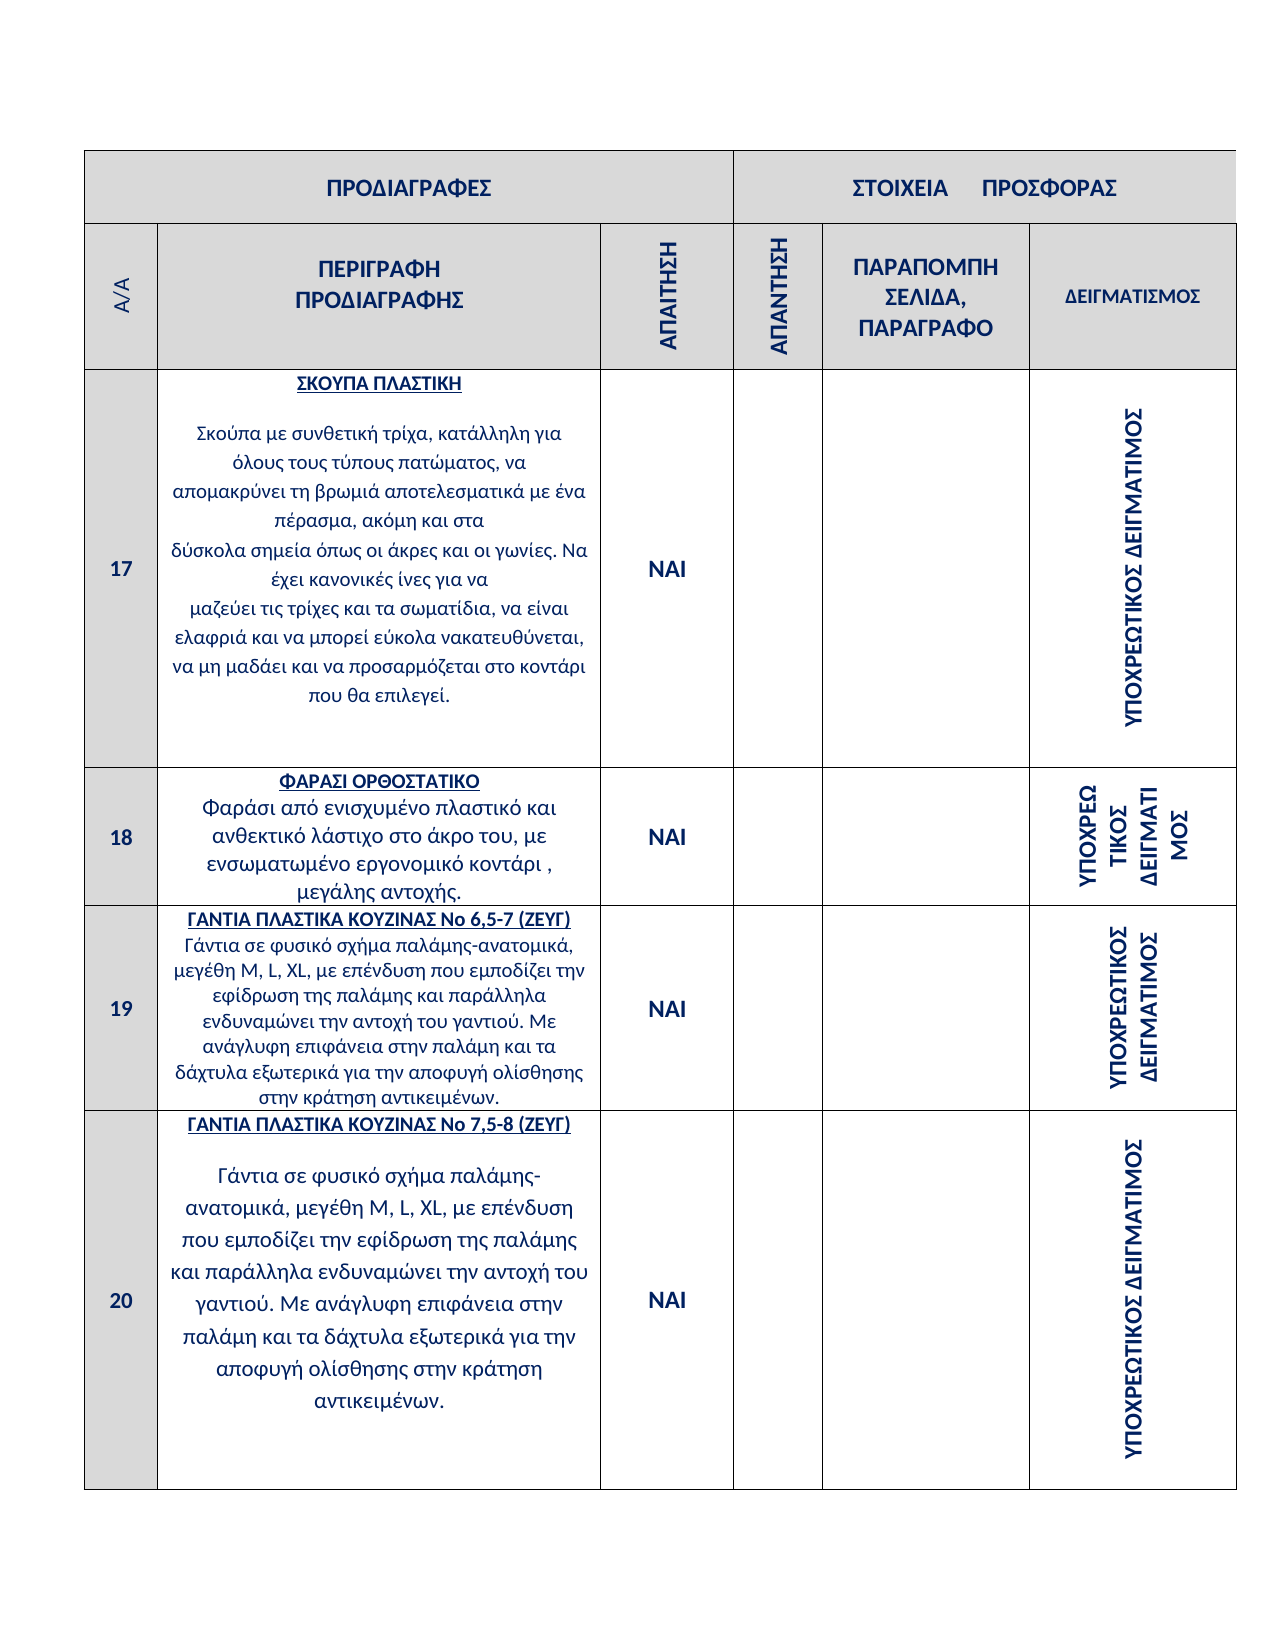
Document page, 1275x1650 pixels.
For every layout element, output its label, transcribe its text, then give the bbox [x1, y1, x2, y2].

table_cell ΥΠΟΧΡΕΩΤΙΚΟΣ ΔΕΙΓΜΑΤΙΜΟΣ [1030, 1111, 1236, 1489]
table_cell ΣΤΟΙΧΕΙΑ ΠΡΟΣΦΟΡΑΣ [734, 151, 1236, 223]
table_cell Α/Α [85, 224, 157, 369]
table_cell [823, 906, 1029, 1110]
table_cell ΠΕΡΙΓΡΑΦΗ ΠΡΟΔΙΑΓΡΑΦΗΣ [158, 224, 600, 369]
table_cell ΝΑΙ [601, 906, 733, 1110]
table_cell 17 [85, 370, 157, 767]
table_cell 19 [85, 906, 157, 1110]
table_cell 20 [85, 1111, 157, 1489]
table_cell ΓΑΝΤΙΑ ΠΛΑΣΤΙΚΑ ΚΟΥΖΙΝΑΣ Νο 6,5-7 (ΖΕΥΓ) Γάντια σε φυσικό σχήμα παλάμης-ανατομικά, μεγέθη M, L, XL, με επένδυση που εμποδίζει την εφίδρωση της παλάμης και παράλληλα ενδυναμώνει την αντοχή του γαντιού. Με ανάγλυφη επιφάνεια στην παλάμη και τα δάχτυλα εξωτερικά για την αποφυγή ολίσθησης στην κράτηση αντικειμένων. [158, 906, 600, 1110]
table_cell ΓΑΝΤΙΑ ΠΛΑΣΤΙΚΑ ΚΟΥΖΙΝΑΣ Νο 7,5-8 (ΖΕΥΓ) Γάντια σε φυσικό σχήμα παλάμης-ανατομικά, μεγέθη M, L, XL, με επένδυση που εμποδίζει την εφίδρωση της παλάμης και παράλληλα ενδυναμώνει την αντοχή του γαντιού. Με ανάγλυφη επιφάνεια στην παλάμη και τα δάχτυλα εξωτερικά για την αποφυγή ολίσθησης στην κράτηση αντικειμένων. [158, 1111, 600, 1489]
table_cell ΑΠΑΙΤΗΣΗ [601, 224, 733, 369]
table_cell [734, 906, 822, 1110]
table_cell [823, 768, 1029, 905]
table_cell ΥΠΟΧΡΕΩΤΙΚΟΣ ΔΕΙΓΜΑΤΙΜΟΣ [1030, 370, 1236, 767]
table_cell ΦΑΡΑΣΙ ΟΡΘΟΣΤΑΤΙΚΟ Φαράσι από ενισχυμένο πλαστικό και ανθεκτικό λάστιχο στο άκρο του, με ενσωματωμένο εργονομικό κοντάρι , μεγάλης αντοχής. [158, 768, 600, 905]
table_cell ΥΠΟΧΡΕΩΤΙΚΟΣ ΔΕΙΓΜΑΤΙΜΟΣ [1030, 906, 1236, 1110]
table_cell [823, 370, 1029, 767]
table_cell ΝΑΙ [601, 1111, 733, 1489]
table_cell ΥΠΟΧΡΕΩΤΙΚΟΣ ΔΕΙΓΜΑΤΙΜΟΣ [1030, 768, 1236, 905]
table_cell [734, 1111, 822, 1489]
table_cell [734, 370, 822, 767]
table_cell 18 [85, 768, 157, 905]
table_cell ΠΑΡΑΠΟΜΠΗ ΣΕΛΙΔΑ, ΠΑΡΑΓΡΑΦΟ [823, 224, 1029, 369]
table_cell ΝΑΙ [601, 768, 733, 905]
table_cell ΠΡΟΔΙΑΓΡΑΦΕΣ [85, 151, 733, 223]
table_cell [823, 1111, 1029, 1489]
table_cell ΝΑΙ [601, 370, 733, 767]
table_cell ΑΠΑΝΤΗΣΗ [734, 224, 822, 369]
table_cell ΔΕΙΓΜΑΤΙΣΜΟΣ [1030, 224, 1236, 369]
table_cell ΣΚΟΥΠΑ ΠΛΑΣΤΙΚΗ Σκούπα με συνθετική τρίχα, κατάλληλη για όλους τους τύπους πατώματος, να απομακρύνει τη βρωμιά αποτελεσματικά με ένα πέρασμα, ακόμη και στα δύσκολα σημεία όπως οι άκρες και οι γωνίες. Να έχει κανονικές ίνες για να μαζεύει τις τρίχες και τα σωματίδια, να είναι ελαφριά και να μπορεί εύκολα νακατευθύνεται, να μη μαδάει και να προσαρμόζεται στο κοντάρι που θα επιλεγεί. [158, 370, 600, 767]
table_cell [734, 768, 822, 905]
